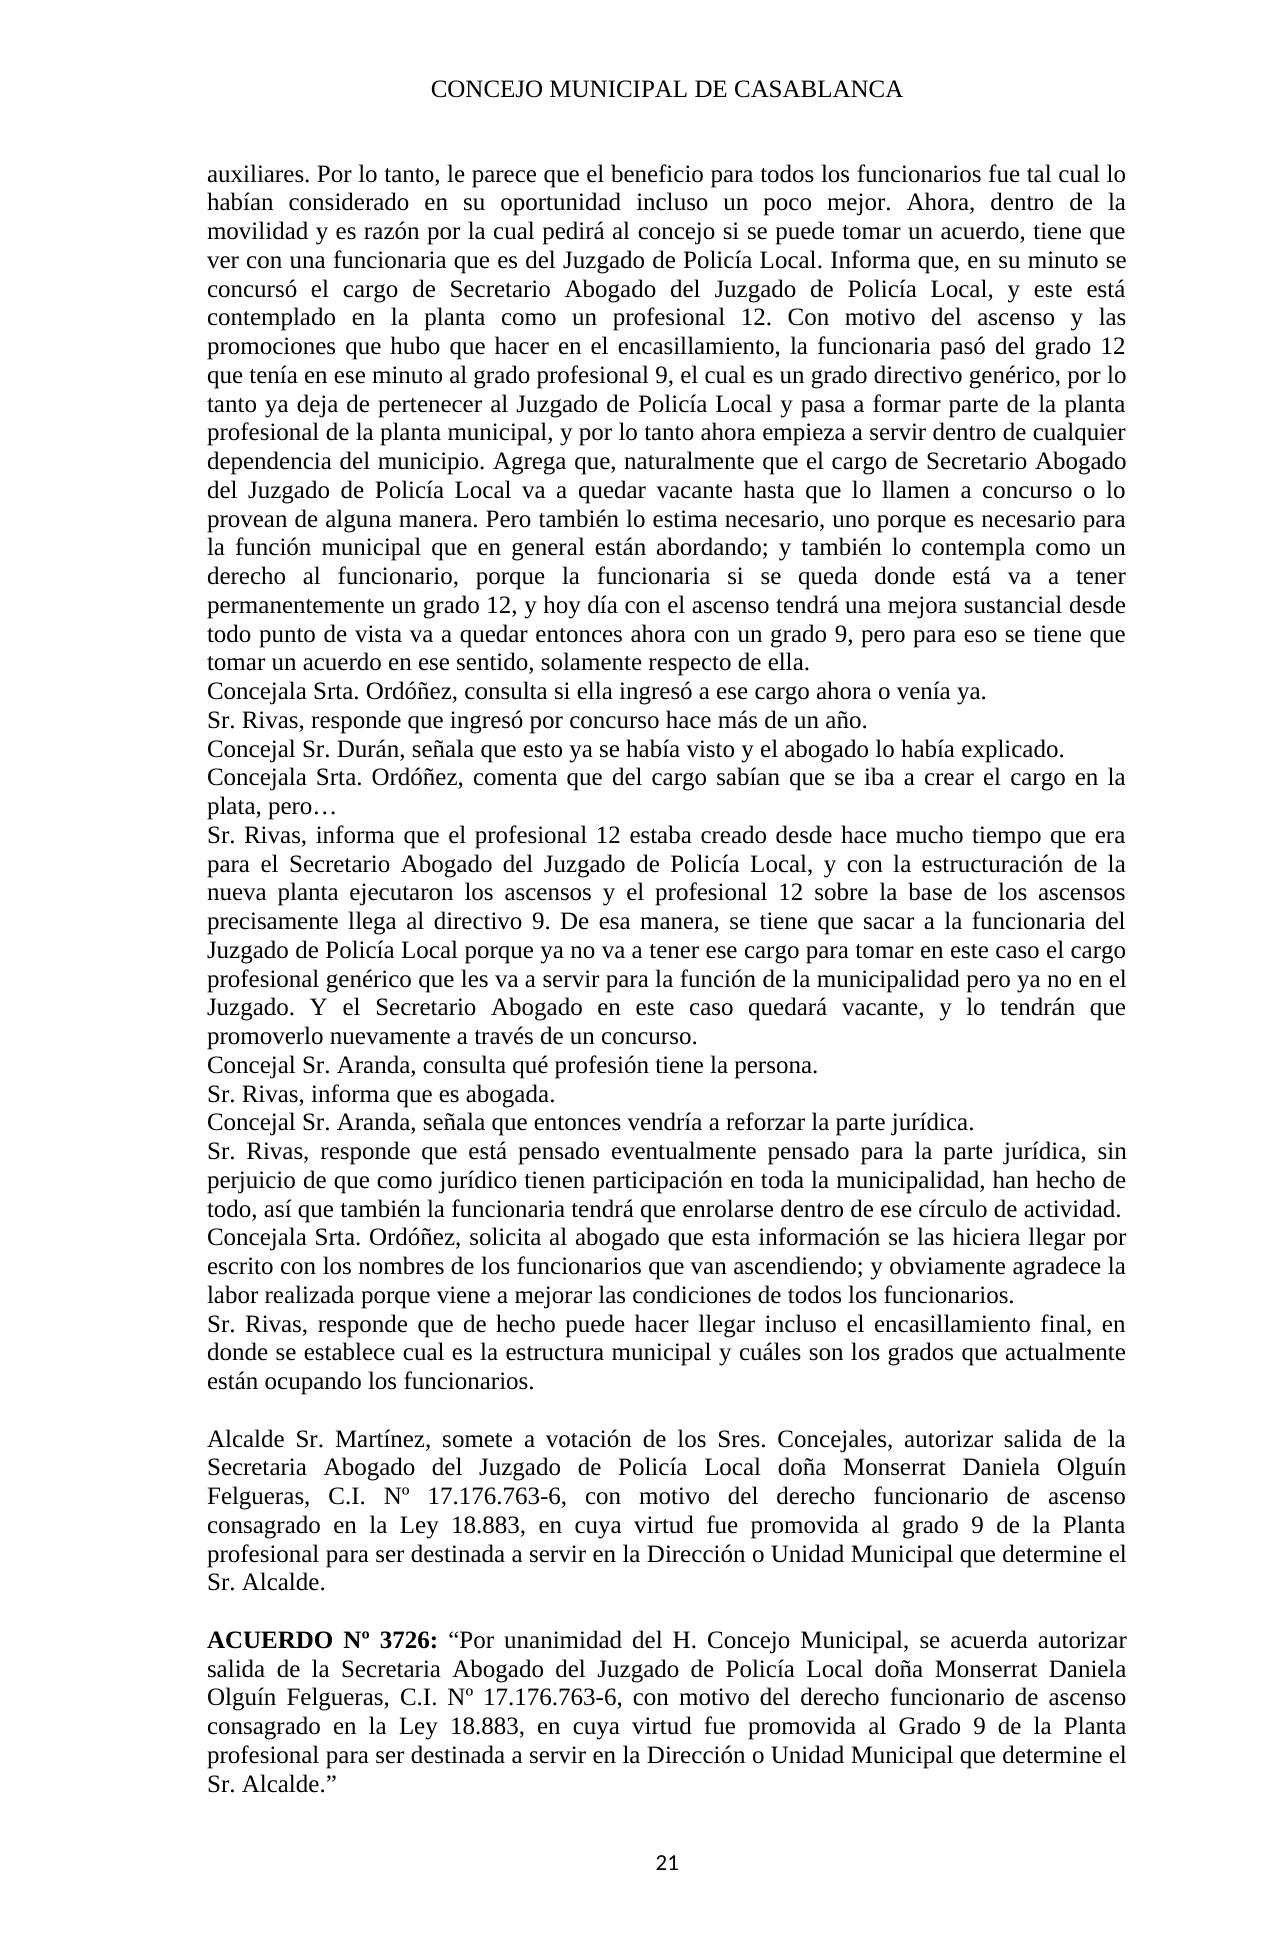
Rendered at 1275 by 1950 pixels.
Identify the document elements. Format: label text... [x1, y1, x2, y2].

text Sr. Rivas, informa que el profesional 12 estaba creado desde hace mucho tiempo que era para el Secretario Abogado del Juzgado de Policía Local, y con la estructuración de la nueva planta ejecutaron los ascensos y el profesional 12 sobre la base de los ascensos precisamente llega al directivo 9. De esa manera, se tiene que sacar a la funcionaria del Juzgado de Policía Local porque ya no va a tener ese cargo para tomar en este caso el cargo profesional genérico que les va a servir para la función de la municipalidad pero ya no en el Juzgado. Y el Secretario Abogado en este caso quedará vacante, y lo tendrán que promoverlo nuevamente a través de un concurso. [207, 820, 1127, 1050]
text Alcalde Sr. Martínez, somete a votación de los Sres. Concejales, autorizar salida de la Secretaria Abogado del Juzgado de Policía Local doña Monserrat Daniela Olguín Felgueras, C.I. Nº 17.176.763-6, con motivo del derecho funcionario de ascenso consagrado en la Ley 18.883, en cuya virtud fue promovida al grado 9 de la Planta profesional para ser destinada a servir en la Dirección o Unidad Municipal que determine el Sr. Alcalde. [207, 1424, 1127, 1596]
text Concejal Sr. Aranda, señala que entonces vendría a reforzar la parte jurídica. [207, 1107, 1127, 1136]
text Concejal Sr. Durán, señala que esto ya se había visto y el abogado lo había explicado. [207, 734, 1127, 762]
text Sr. Rivas, responde que está pensado eventualmente pensado para la parte jurídica, sin perjuicio de que como jurídico tienen participación en toda la municipalidad, han hecho de todo, así que también la funcionaria tendrá que enrolarse dentro de ese círculo de actividad. [207, 1136, 1127, 1222]
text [207, 159, 1127, 676]
text Sr. Rivas, informa que es abogada. [207, 1079, 1127, 1107]
text Sr. Rivas, responde que ingresó por concurso hace más de un año. [207, 705, 1127, 734]
text Concejala Srta. Ordóñez, comenta que del cargo sabían que se iba a crear el cargo en la plata, pero… [207, 762, 1127, 820]
text Concejal Sr. Aranda, consulta qué profesión tiene la persona. [207, 1050, 1127, 1079]
text Concejala Srta. Ordóñez, solicita al abogado que esta información se las hiciera llegar por escrito con los nombres de los funcionarios que van ascendiendo; y obviamente agradece la labor realizada porque viene a mejorar las condiciones de todos los funcionarios. [207, 1222, 1127, 1309]
text Sr. Rivas, responde que de hecho puede hacer llegar incluso el encasillamiento final, en donde se establece cual es la estructura municipal y cuáles son los grados que actualmente están ocupando los funcionarios. [207, 1309, 1127, 1395]
text ACUERDO Nº 3726: “Por unanimidad del H. Concejo Municipal, se acuerda autorizar salida de la Secretaria Abogado del Juzgado de Policía Local doña Monserrat Daniela Olguín Felgueras, C.I. Nº 17.176.763-6, con motivo del derecho funcionario de ascenso consagrado en la Ley 18.883, en cuya virtud fue promovida al Grado 9 de la Planta profesional para ser destinada a servir en la Dirección o Unidad Municipal que determine el Sr. Alcalde.” [207, 1625, 1127, 1797]
text Concejala Srta. Ordóñez, consulta si ella ingresó a ese cargo ahora o venía ya. [207, 676, 1127, 705]
